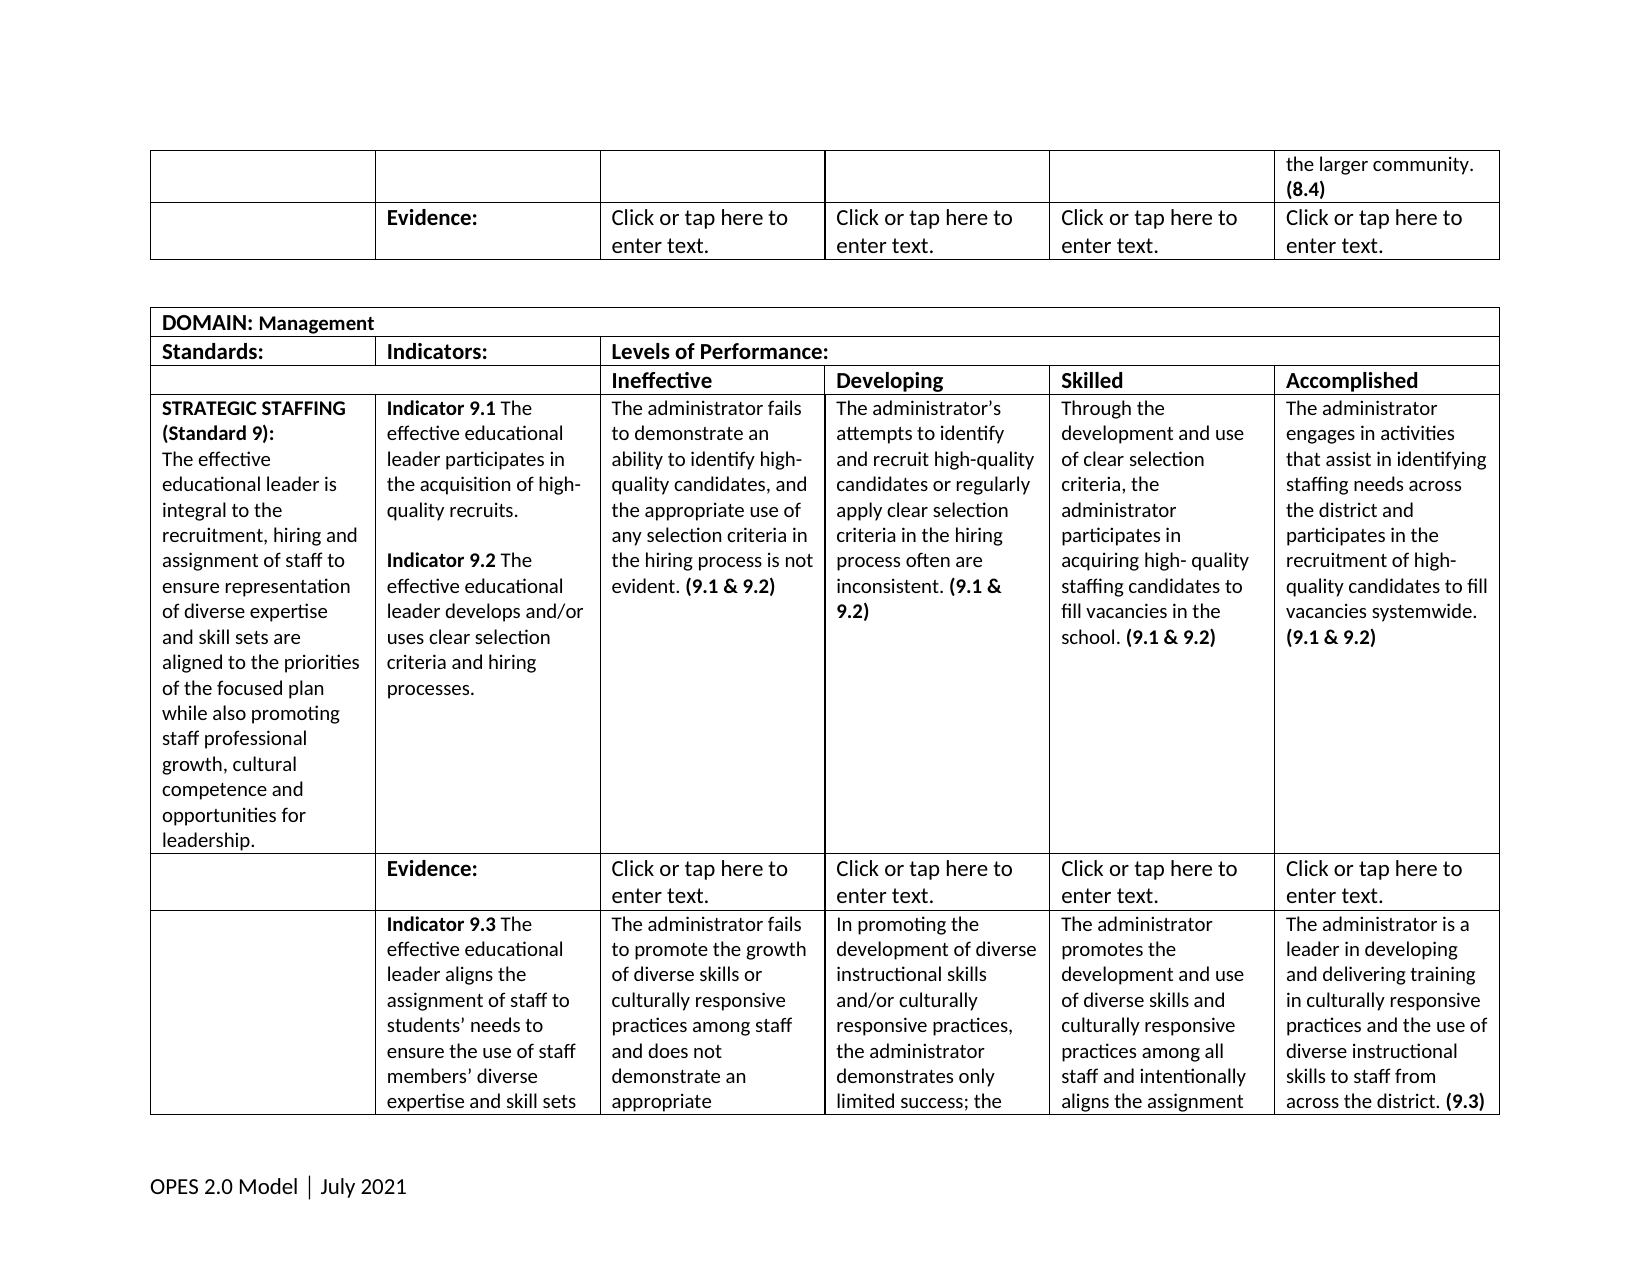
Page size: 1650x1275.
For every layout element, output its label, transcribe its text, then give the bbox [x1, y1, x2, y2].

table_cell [1050, 911, 1274, 1114]
table_cell Ineffective [601, 366, 824, 394]
table_cell Through the development and use of clear selection criteria, the administrator participates in acquiring high- quality staffing candidates to fill vacancies in the school. (9.1 & 9.2) [1050, 395, 1274, 853]
table_cell The administrator’s attempts to identify and recruit high-quality candidates or regularly apply clear selection criteria in the hiring process often are inconsistent. (9.1 & 9.2) [826, 395, 1049, 853]
table_cell [151, 366, 600, 394]
table_cell Indicators: [376, 337, 600, 365]
table_cell The administrator fails to demonstrate an ability to identify high-quality candidates, and the appropriate use of any selection criteria in the hiring process is not evident. (9.1 & 9.2) [601, 395, 824, 853]
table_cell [826, 151, 1049, 202]
table_cell [151, 854, 375, 910]
table_cell The administrator engages in activities that assist in identifying staffing needs across the district and participates in the recruitment of high-quality candidates to fill vacancies systemwide. (9.1 & 9.2) [1275, 395, 1499, 853]
table_cell [151, 911, 375, 1114]
table_cell STRATEGIC STAFFING (Standard 9): The effective educational leader is integral to the recruitment, hiring and assignment of staff to ensure representation of diverse expertise and skill sets are aligned to the priorities of the focused plan while also promoting staff professional growth, cultural competence and opportunities for leadership. [151, 395, 375, 853]
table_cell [601, 151, 824, 202]
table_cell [1050, 151, 1274, 202]
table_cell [376, 911, 600, 1114]
table_cell Evidence: [376, 203, 600, 259]
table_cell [826, 911, 1049, 1114]
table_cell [1275, 151, 1499, 202]
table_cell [376, 151, 600, 202]
table_cell Evidence: [376, 854, 600, 910]
table_cell [151, 203, 375, 259]
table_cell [1275, 911, 1499, 1114]
table_cell Accomplished [1275, 366, 1499, 394]
table_cell Standards: [151, 337, 375, 365]
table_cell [601, 911, 824, 1114]
table_cell Skilled [1050, 366, 1274, 394]
table_cell Developing [825, 366, 1049, 394]
table_cell Levels of Performance: [601, 337, 1499, 365]
table_header DOMAIN: Management [151, 308, 1499, 336]
table_cell Indicator 9.1 The effective educational leader participates in the acquisition of high-quality recruits. Indicator 9.2 The effective educational leader develops and/or uses clear selection criteria and hiring processes. [376, 395, 600, 853]
table_cell [151, 151, 375, 202]
